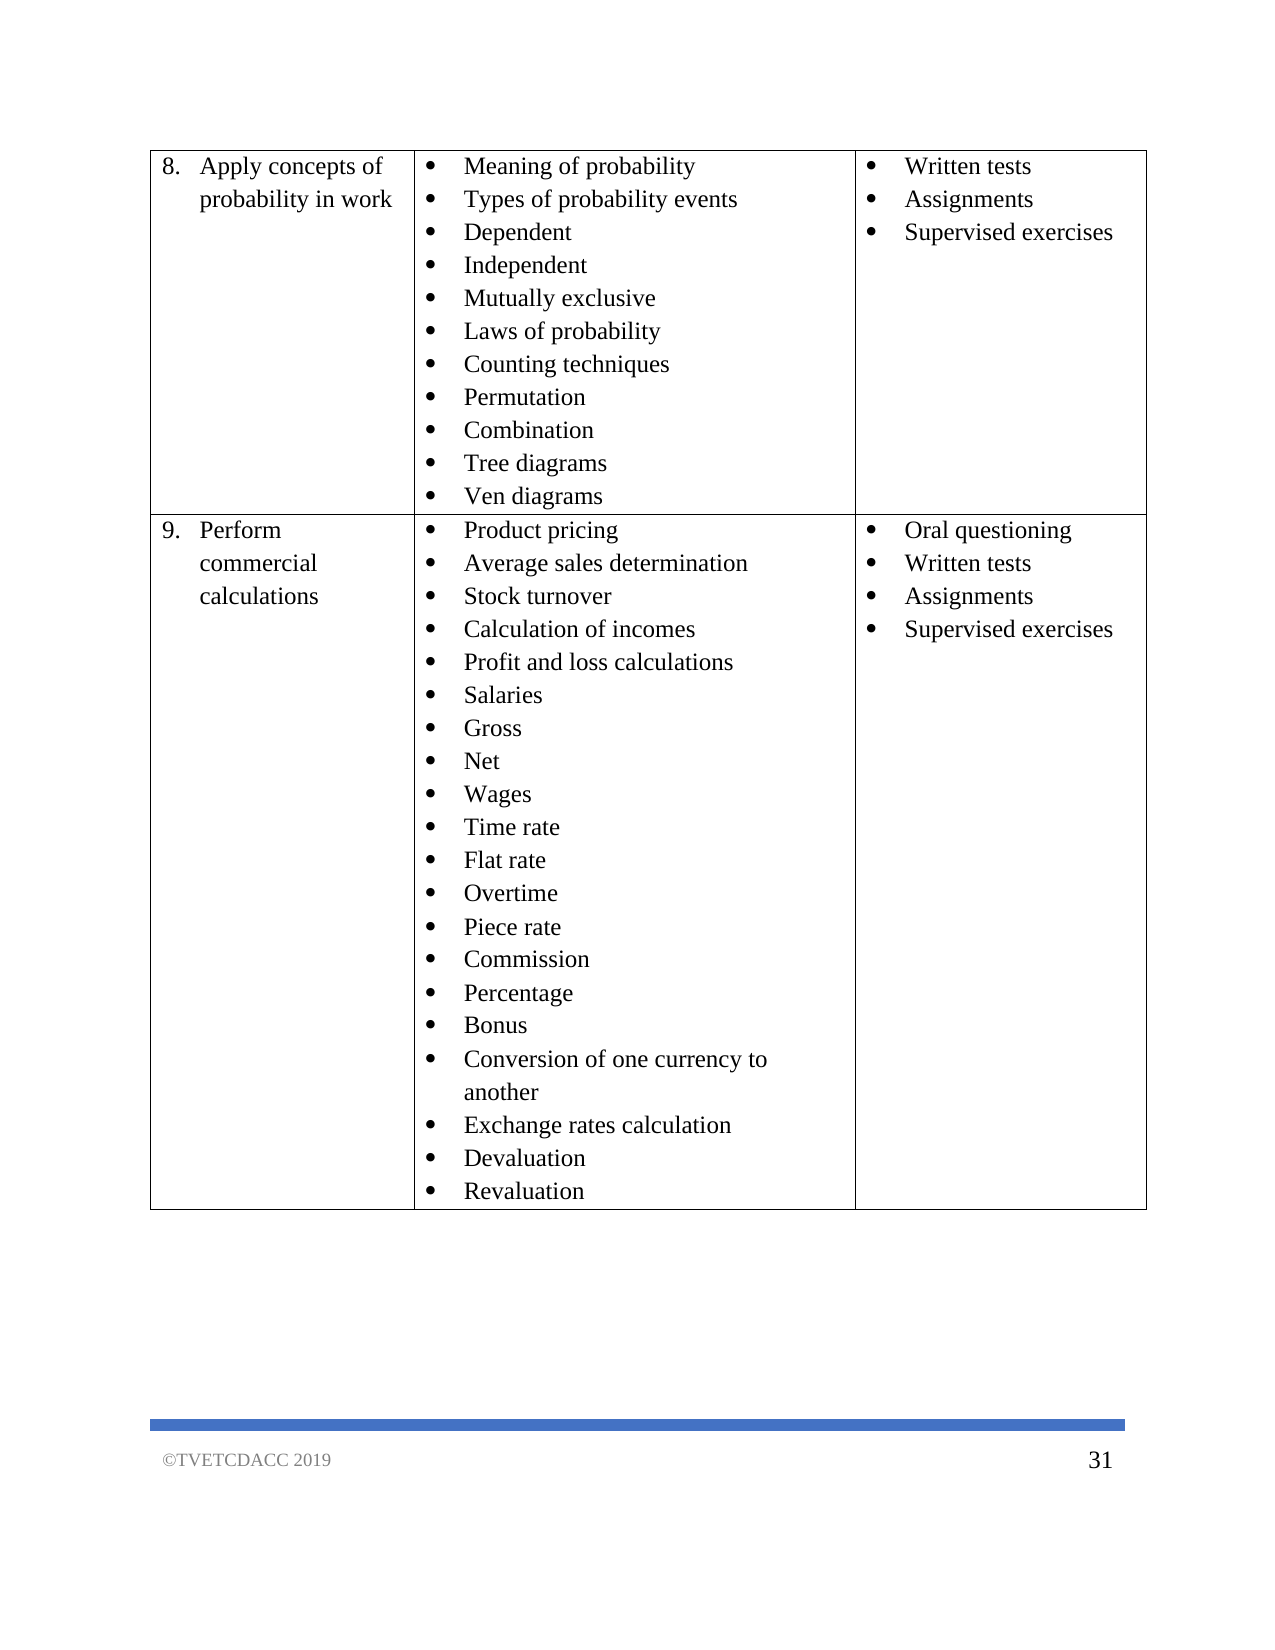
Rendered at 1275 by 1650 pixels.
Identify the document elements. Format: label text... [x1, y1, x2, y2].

table_cell Perform commercial calculations [151, 515, 414, 1209]
table_cell Meaning of probability Types of probability events Dependent Independent Mutually exclusive Laws of probability Counting techniques Permutation Combination Tree diagrams Ven diagrams [415, 151, 855, 514]
table_cell Apply concepts of probability in work [151, 151, 414, 514]
table_cell Oral questioning Written tests Assignments Supervised exercises [856, 515, 1146, 1209]
table_cell Product pricing Average sales determination Stock turnover Calculation of incomes Profit and loss calculations Salaries Gross Net Wages Time rate Flat rate Overtime Piece rate Commission Percentage Bonus Conversion of one currency to another Exchange rates calculation Devaluation Revaluation [415, 515, 855, 1209]
table_cell Written tests Assignments Supervised exercises [856, 151, 1146, 514]
